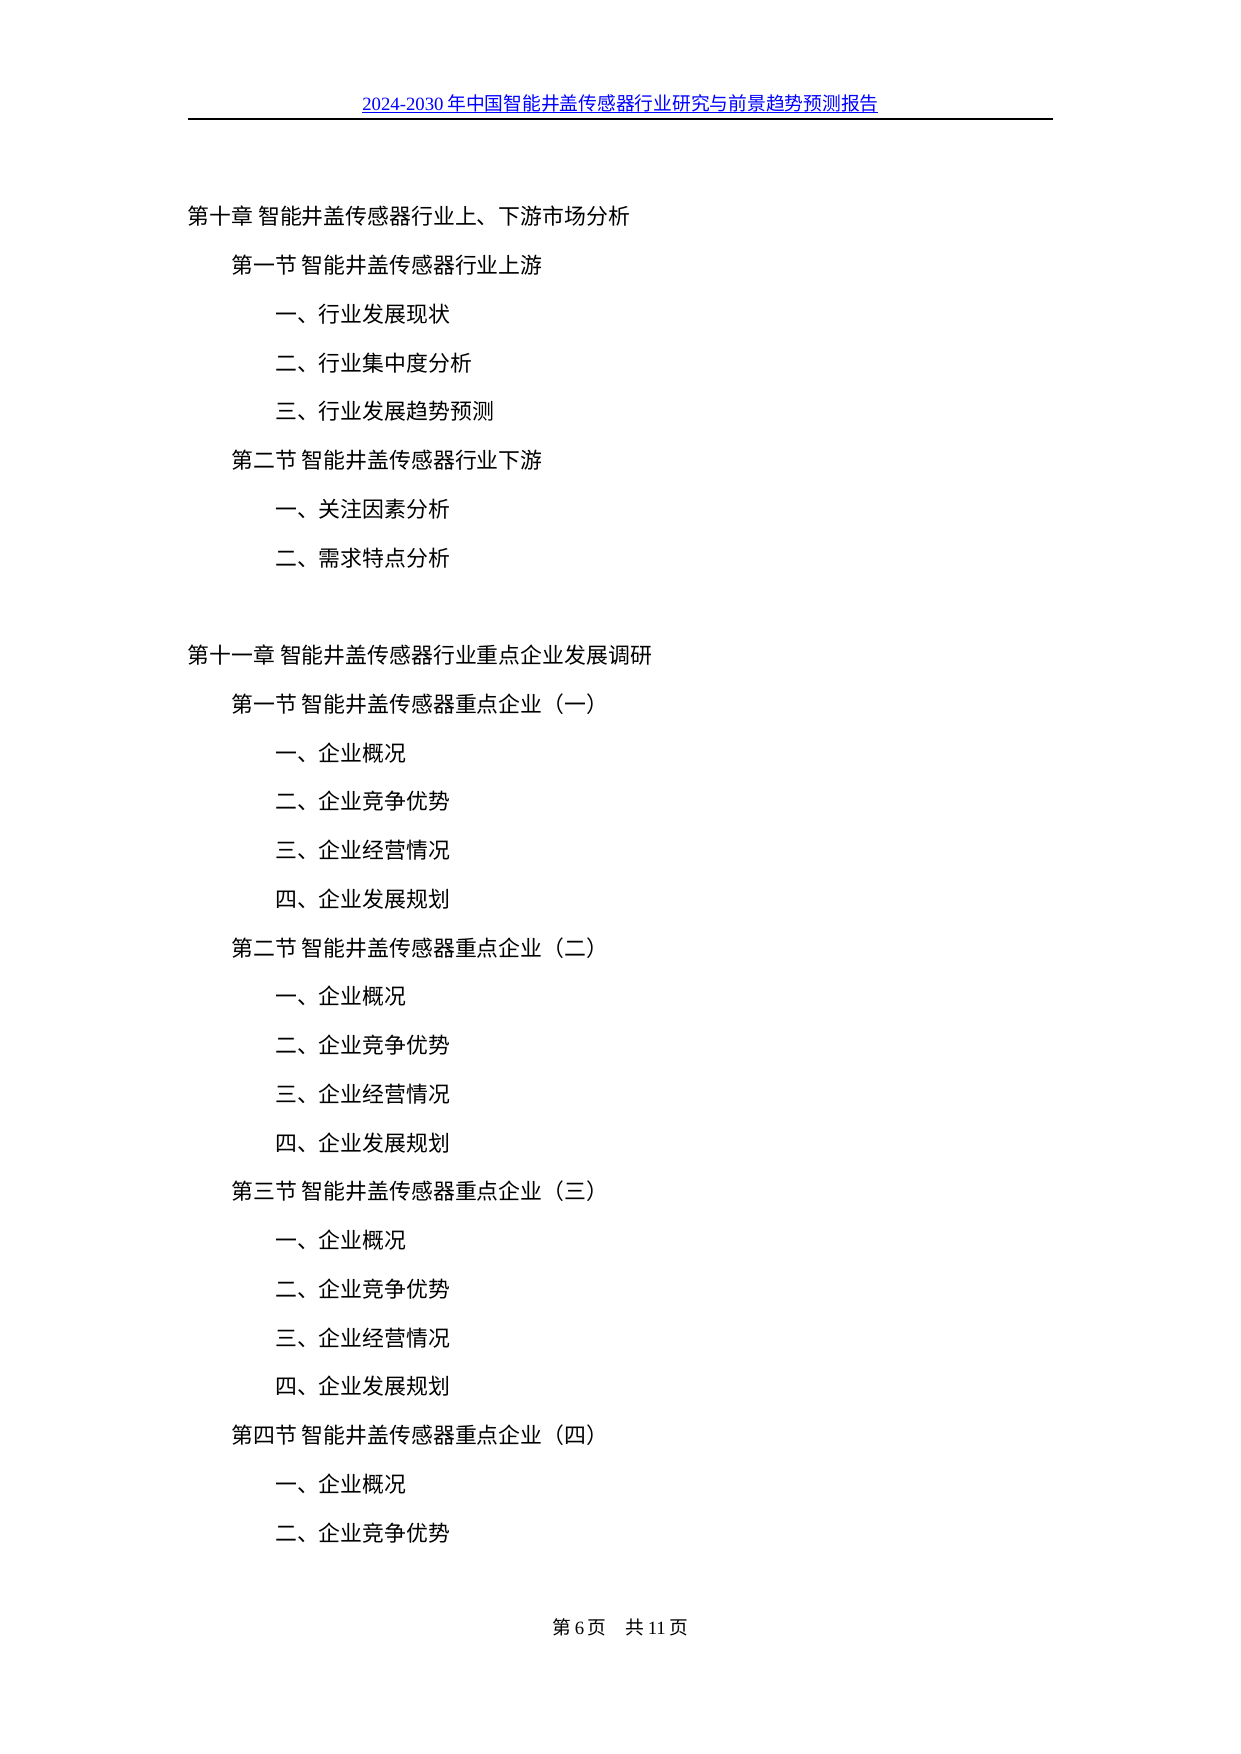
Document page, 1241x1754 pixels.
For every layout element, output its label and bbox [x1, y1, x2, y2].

text [187, 150, 1053, 1548]
